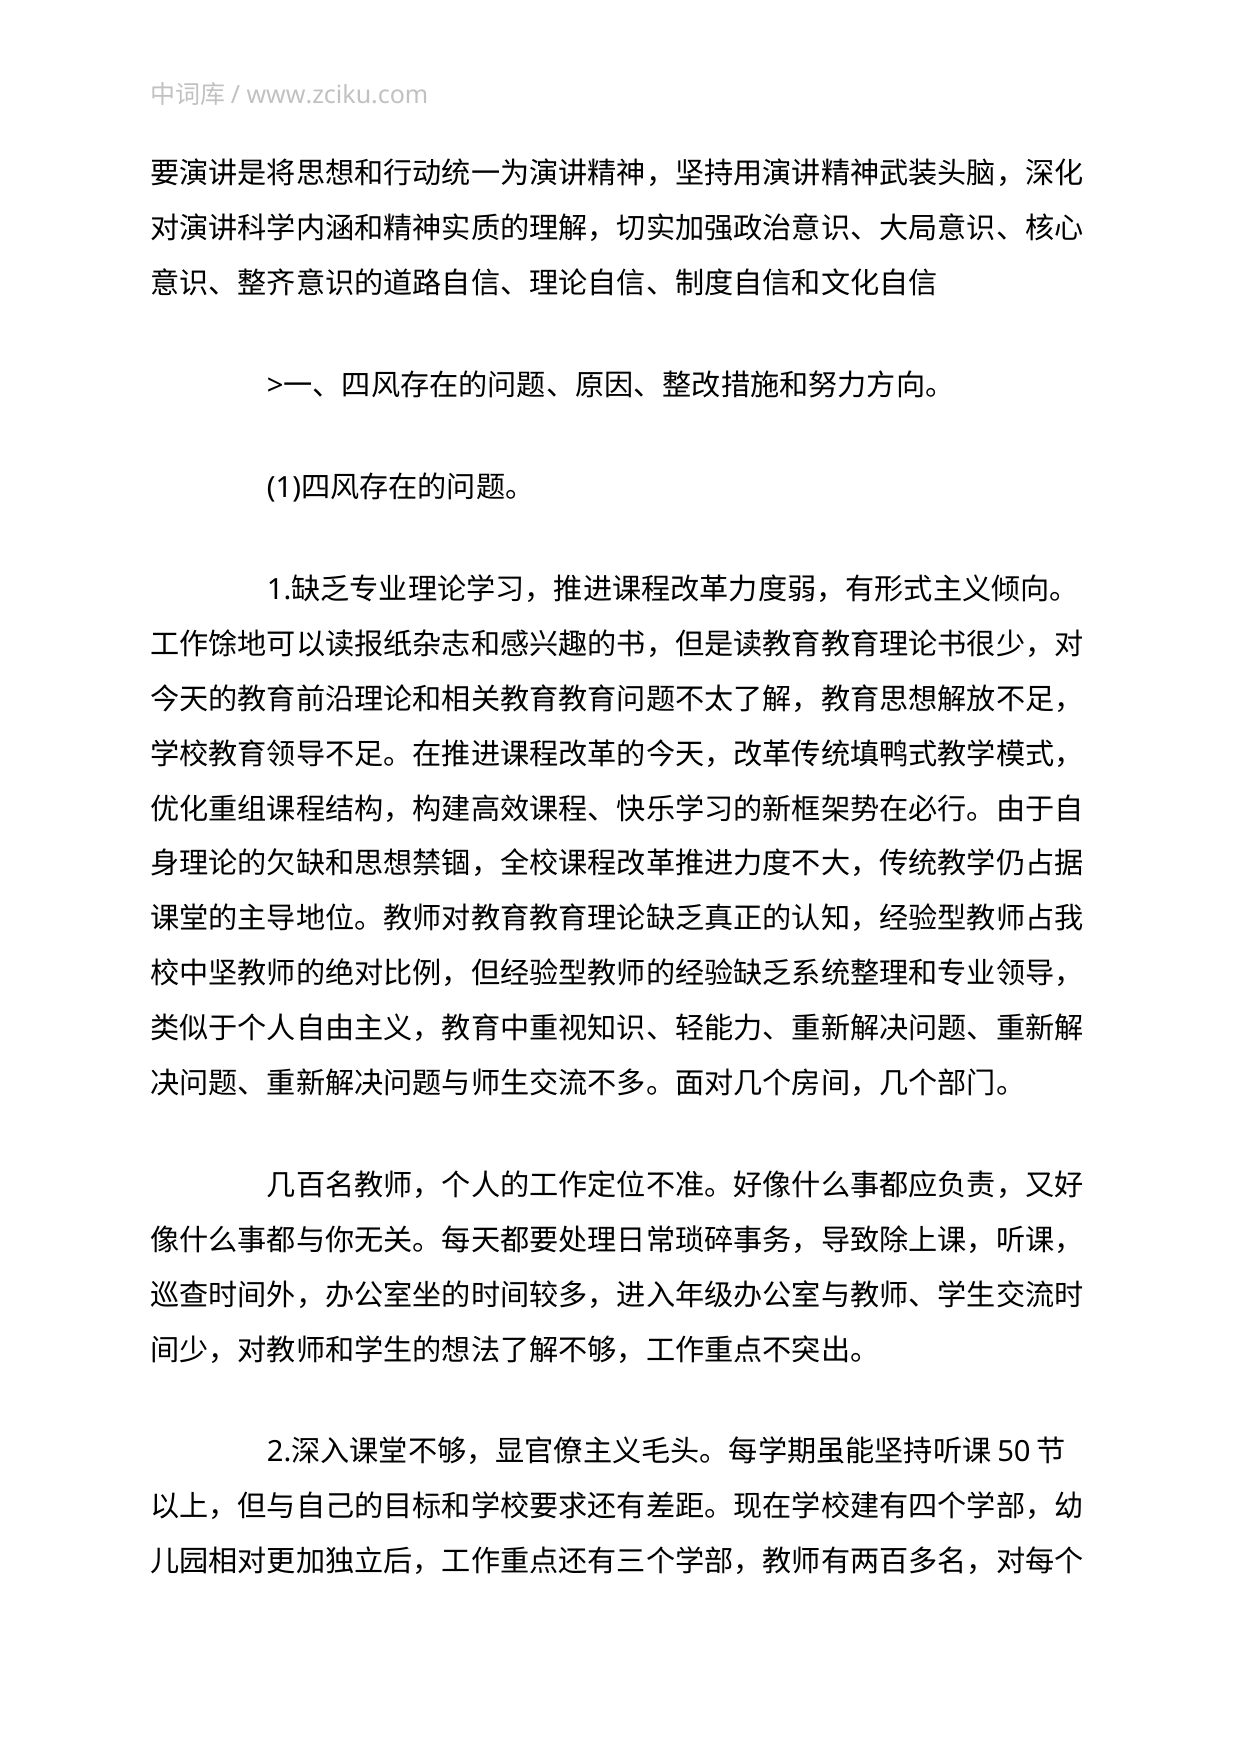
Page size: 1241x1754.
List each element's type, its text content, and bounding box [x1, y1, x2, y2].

text >一、四风存在的问题、原因、整改措施和努力方向。 [150, 362, 1090, 404]
text (1)四风存在的问题。 [150, 463, 1090, 506]
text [150, 150, 1090, 302]
text 几百名教师，个人的工作定位不准。好像什么事都应负责，又好像什么事都与你无关。每天都要处理日常琐碎事务，导致除上课，听课，巡查时间外，办公室坐的时间较多，进入年级办公室与教师、学生交流时间少，对教师和学生的想法了解不够，工作重点不突出。 [150, 1161, 1090, 1368]
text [150, 1428, 1090, 1580]
text 1.缺乏专业理论学习，推进课程改革力度弱，有形式主义倾向。工作馀地可以读报纸杂志和感兴趣的书，但是读教育教育理论书很少，对今天的教育前沿理论和相关教育教育问题不太了解，教育思想解放不足，学校教育领导不足。在推进课程改革的今天，改革传统填鸭式教学模式，优化重组课程结构，构建高效课程、快乐学习的新框架势在必行。由于自身理论的欠缺和思想禁锢，全校课程改革推进力度不大，传统教学仍占据课堂的主导地位。教师对教育教育理论缺乏真正的认知，经验型教师占我校中坚教师的绝对比例，但经验型教师的经验缺乏系统整理和专业领导，类似于个人自由主义，教育中重视知识、轻能力、重新解决问题、重新解决问题、重新解决问题与师生交流不多。面对几个房间，几个部门。 [150, 566, 1090, 1102]
